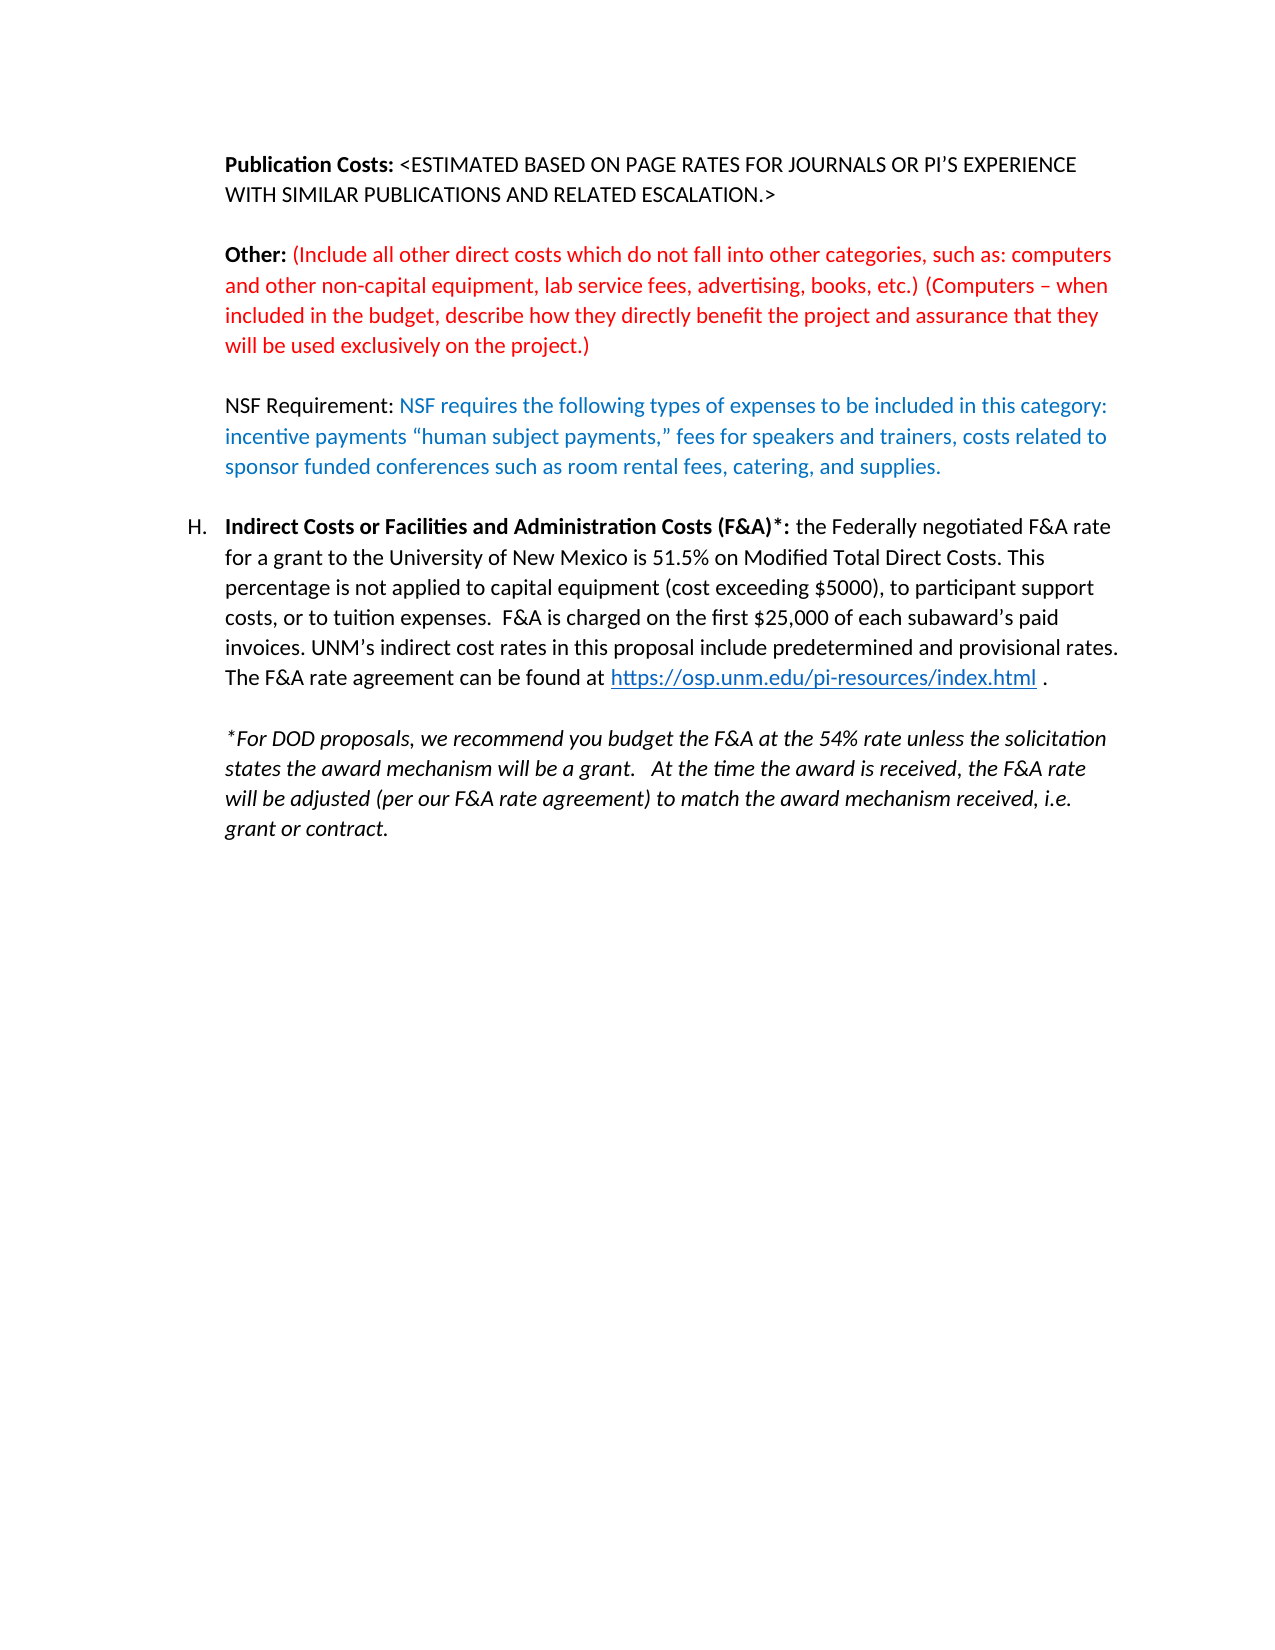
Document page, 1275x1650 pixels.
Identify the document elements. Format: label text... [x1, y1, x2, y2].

list Other: (Include all other direct costs which do not fall into other categories, such as: computers and other non-capital equipment, lab service fees, advertising, books, etc.) (Computers – when included in the budget, describe how they directly benefit the project and assurance that they will be used exclusively on the project.) [225, 210, 1125, 359]
list Publication Costs: <ESTIMATED BASED ON PAGE RATES FOR JOURNALS OR PI’S EXPERIENCE WITH SIMILAR PUBLICATIONS AND RELATED ESCALATION.> [225, 150, 1125, 208]
list *For DOD proposals, we recommend you budget the F&A at the 54% rate unless the solicitation states the award mechanism will be a grant. At the time the award is received, the F&A rate will be adjusted (per our F&A rate agreement) to match the award mechanism received, i.e. grant or contract. [225, 724, 1125, 843]
list NSF Requirement: NSF requires the following types of expenses to be included in this category: incentive payments “human subject payments,” fees for speakers and trainers, costs related to sponsor funded conferences such as room rental fees, catering, and supplies. [225, 392, 1125, 480]
list Indirect Costs or Facilities and Administration Costs (F&A)*: the Federally negotiated F&A rate for a grant to the University of New Mexico is 51.5% on Modified Total Direct Costs. This percentage is not applied to capital equipment (cost exceeding $5000), to participant support costs, or to tuition expenses. F&A is charged on the first $25,000 of each subaward’s paid invoices. UNM’s indirect cost rates in this proposal include predetermined and provisional rates. The F&A rate agreement can be found at https://osp.unm.edu/pi-resources/index.html . [187, 512, 1125, 692]
